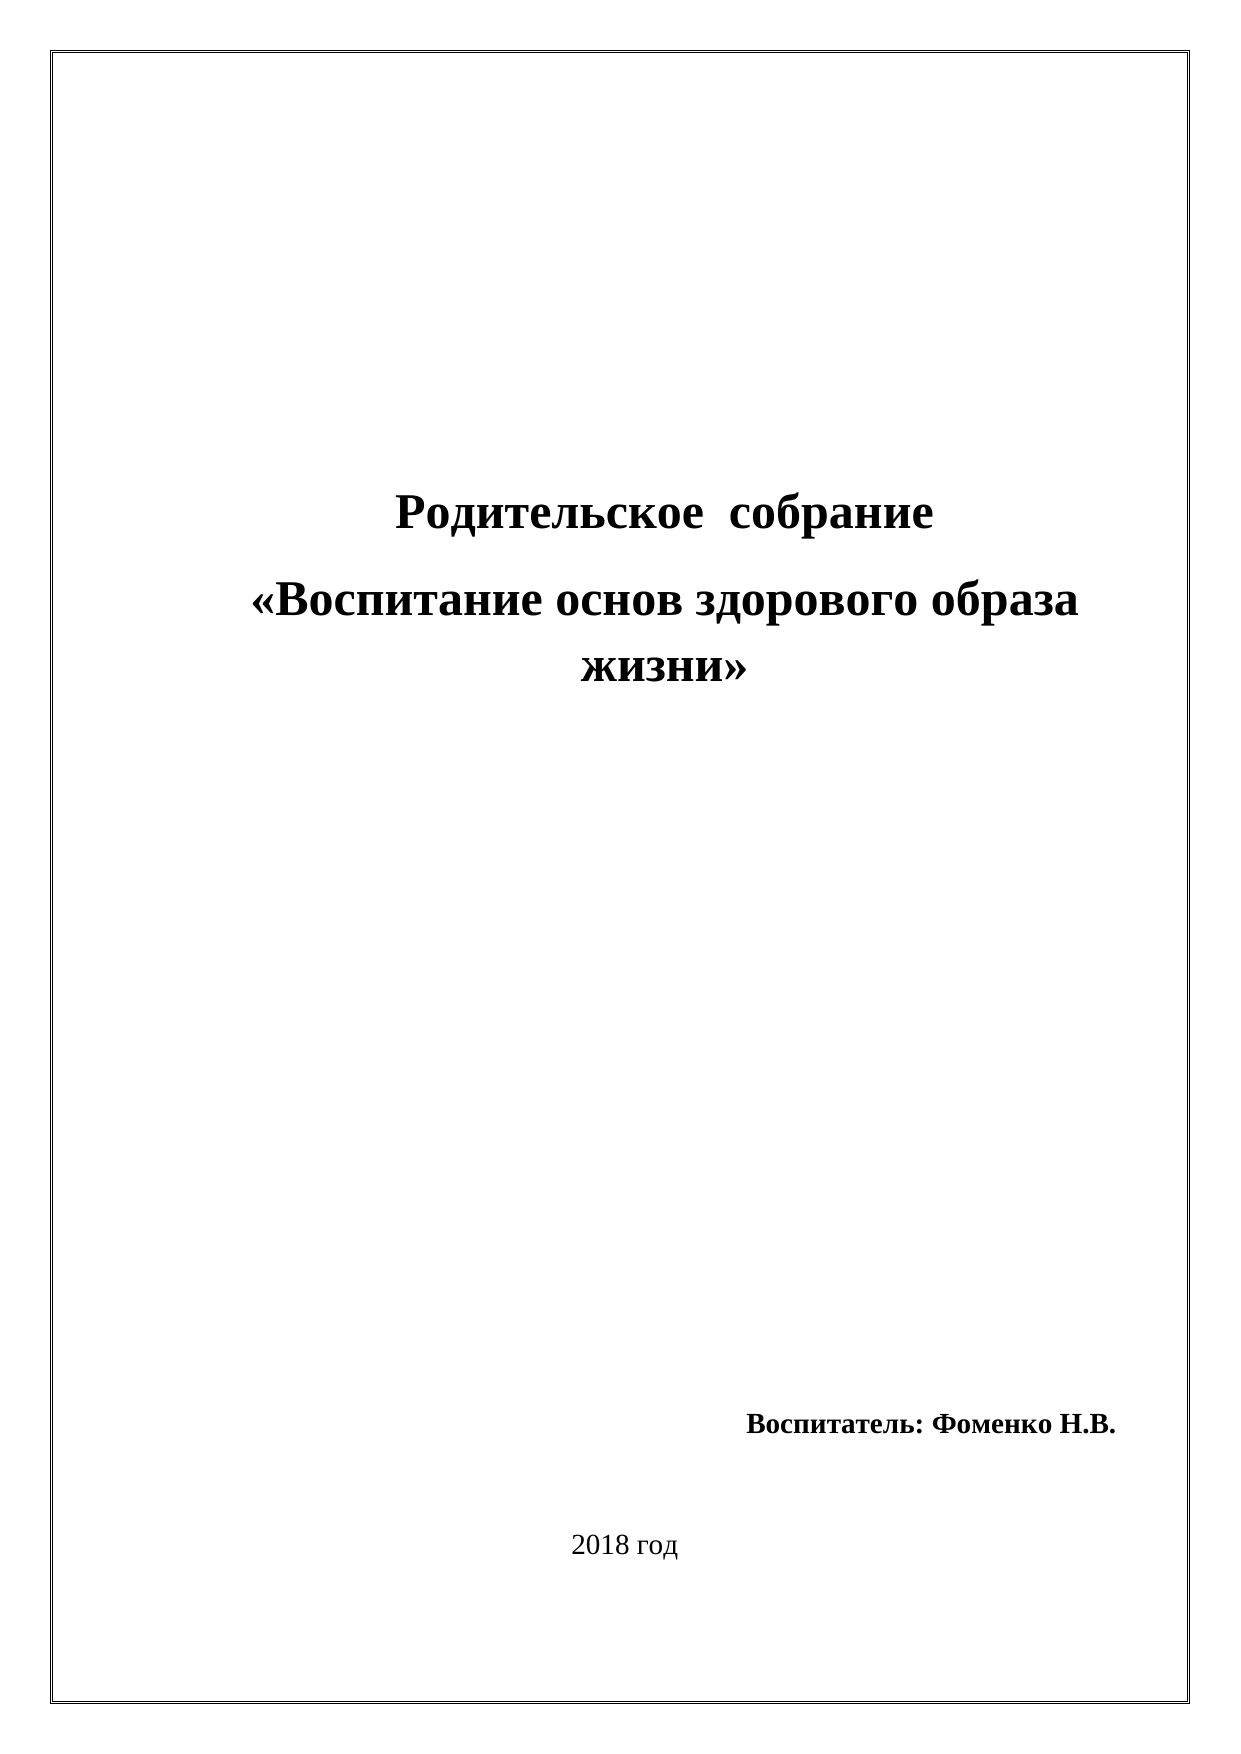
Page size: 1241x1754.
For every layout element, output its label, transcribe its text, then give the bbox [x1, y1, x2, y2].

text 2018 год [177, 1527, 1152, 1561]
text Воспитатель: Фоменко Н.В. [177, 1406, 1152, 1439]
text «Воспитание основ здорового образа жизни» [177, 568, 1152, 692]
text Родительское собрание [177, 482, 1152, 539]
